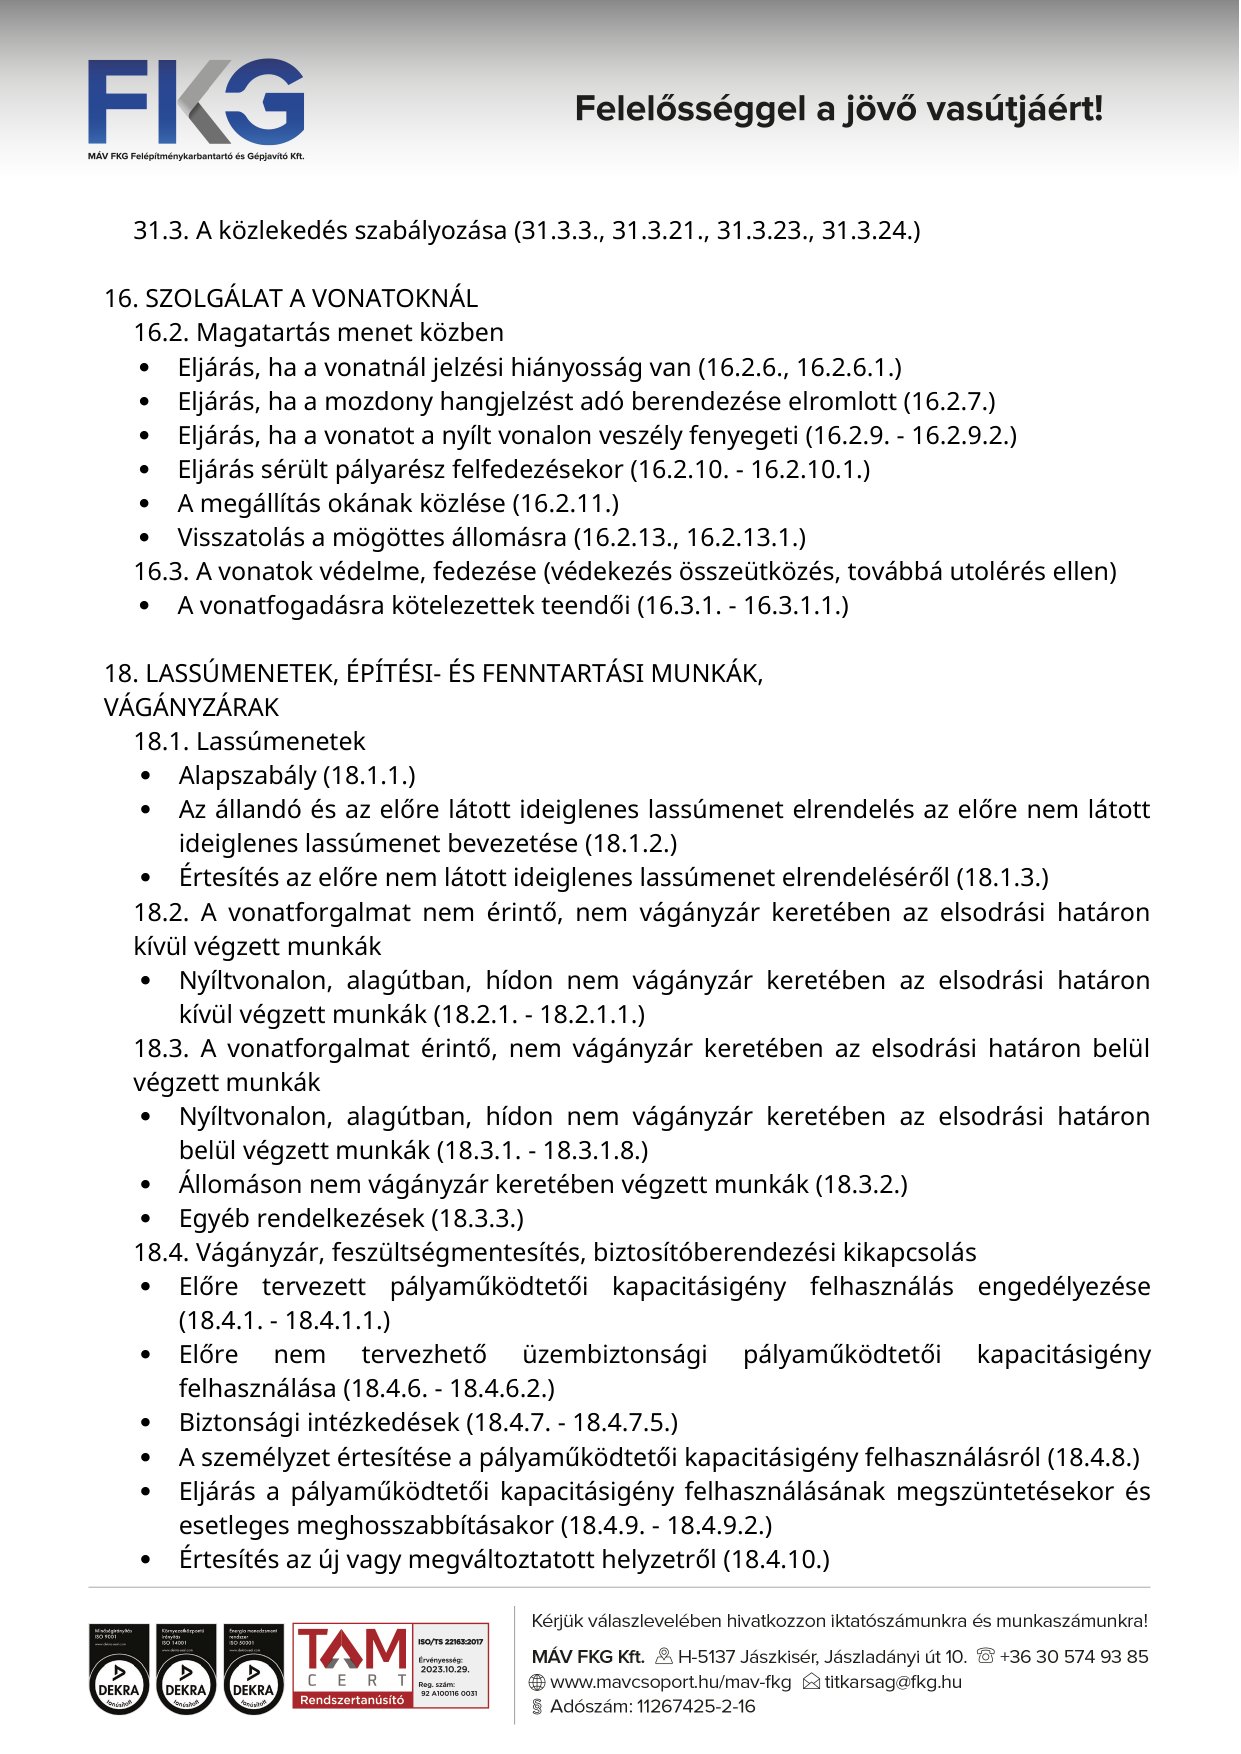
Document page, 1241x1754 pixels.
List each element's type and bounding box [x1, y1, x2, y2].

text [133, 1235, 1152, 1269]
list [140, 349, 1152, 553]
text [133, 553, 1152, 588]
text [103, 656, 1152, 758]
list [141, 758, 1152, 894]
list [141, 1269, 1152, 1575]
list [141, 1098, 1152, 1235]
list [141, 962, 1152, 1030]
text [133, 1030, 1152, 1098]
picture [0, 0, 1239, 177]
picture [0, 1577, 1239, 1754]
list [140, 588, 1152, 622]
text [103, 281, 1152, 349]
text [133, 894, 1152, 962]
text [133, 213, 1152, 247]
